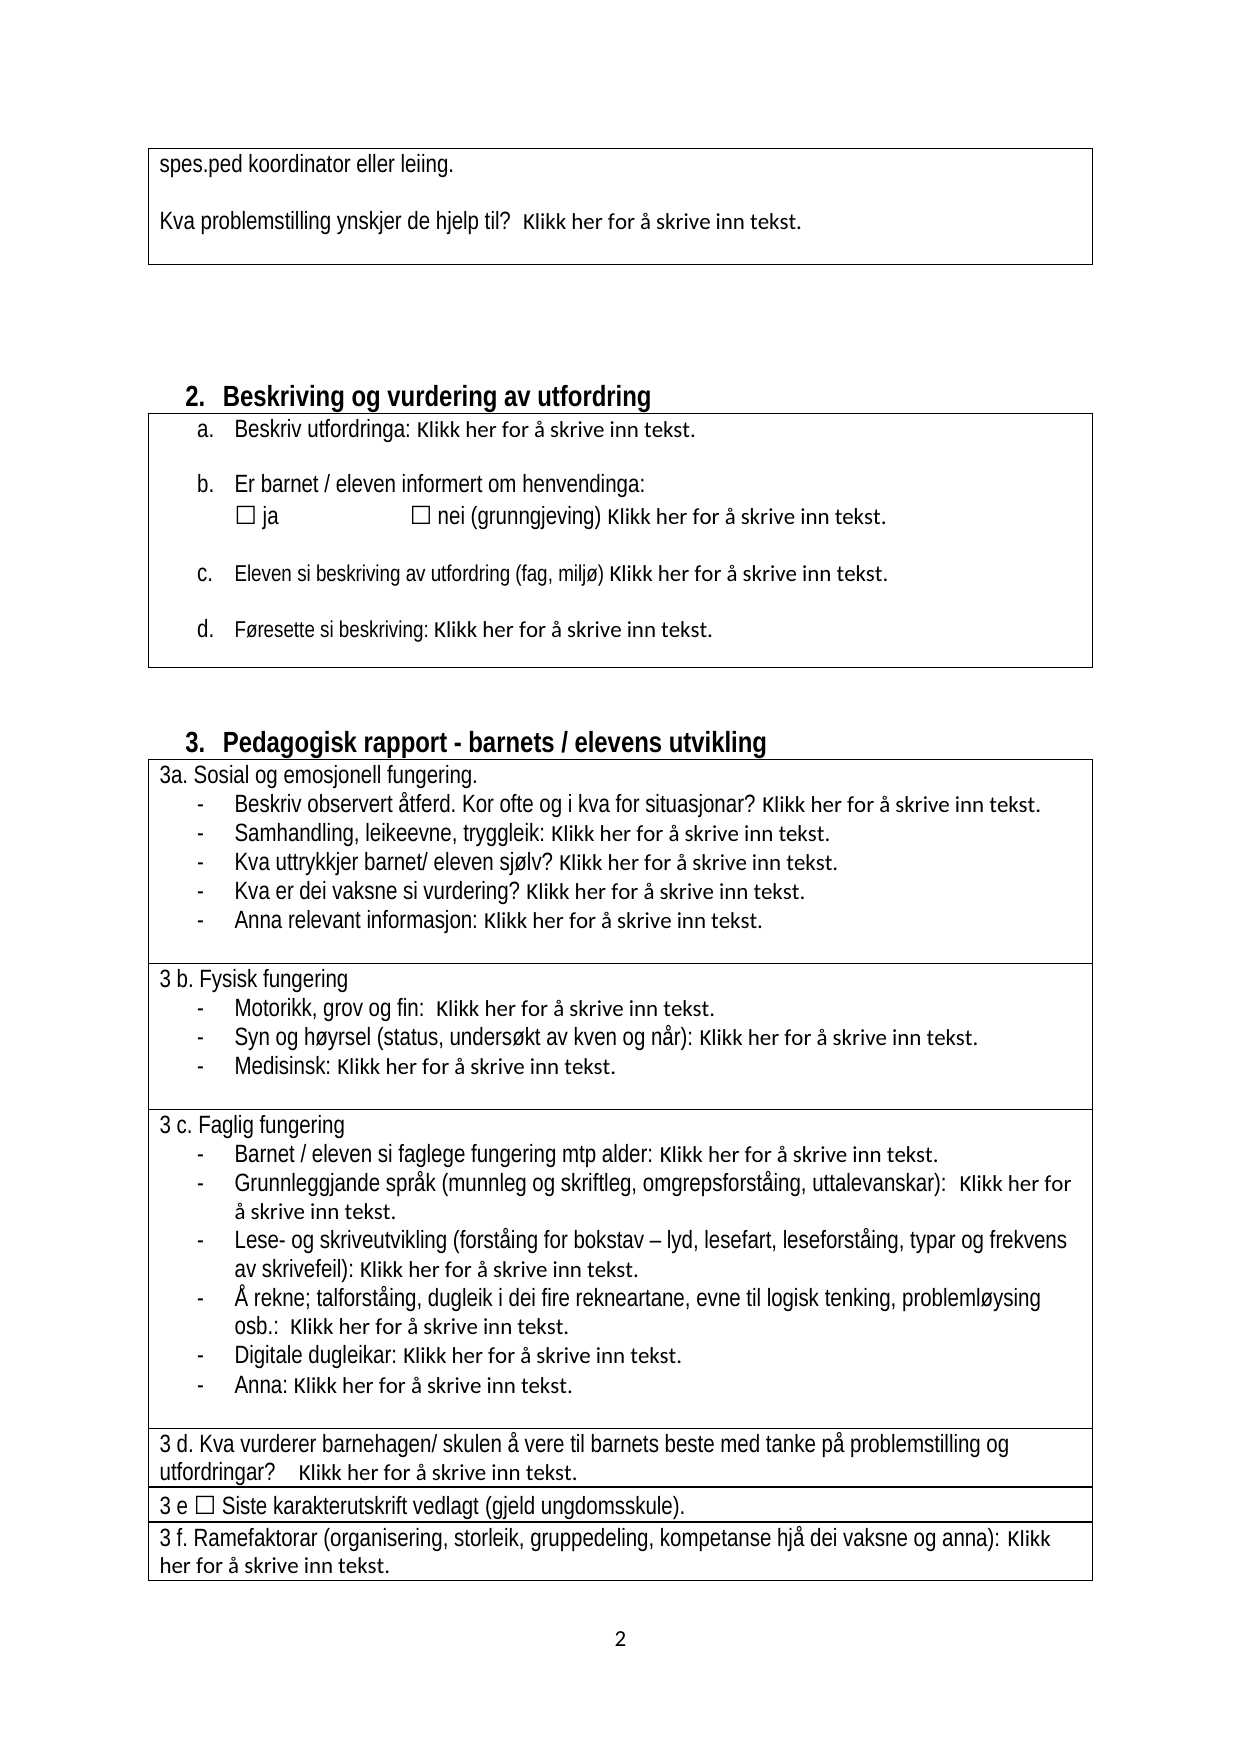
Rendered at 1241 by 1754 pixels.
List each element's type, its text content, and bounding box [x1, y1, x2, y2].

table_header Beskriv utfordringa: Er barnet / eleven informert om henvendinga: ja nei (grunngjeving) Eleven si beskriving av utfordring (fag, miljø) Føresette si beskriving: [149, 414, 1092, 667]
table_cell 3 d. Kva vurderer barnehagen/ skulen å vere til barnets beste med tanke på problemstilling og utfordringar? [149, 1429, 1092, 1486]
table_header 3a. Sosial og emosjonell fungering. Beskriv observert åtferd. Kor ofte og i kva for situasjonar? Samhandling, leikeevne, tryggleik: Kva uttrykkjer barnet/ eleven sjølv? Kva er dei vaksne si vurdering? Anna relevant informasjon: [149, 760, 1092, 963]
list Pedagogisk rapport - barnets / elevens utvikling [185, 725, 1093, 759]
table_cell 3 b. Fysisk fungering Motorikk, grov og fin: Syn og høyrsel (status, undersøkt av kven og når): Medisinsk: [149, 964, 1092, 1109]
table_cell 3 e Siste karakterutskrift vedlagt (gjeld ungdomsskule). [149, 1488, 1092, 1521]
table_cell 3 c. Faglig fungering Barnet / eleven si faglege fungering mtp alder: Grunnleggjande språk (munnleg og skriftleg, omgrepsforståing, uttalevanskar): Lese- og skriveutvikling (forståing for bokstav – lyd, lesefart, leseforståing, typar og frekvens av skrivefeil): Å rekne; talforståing, dugleik i dei fire rekneartane, evne til logisk tenking, problemløysing osb.: Digitale dugleikar: Anna: [149, 1110, 1092, 1427]
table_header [149, 149, 1092, 264]
table_cell 3 f. Ramefaktorar (organisering, storleik, gruppedeling, kompetanse hjå dei vaksne og anna): [149, 1523, 1092, 1580]
list Beskriving og vurdering av utfordring [185, 379, 1093, 413]
